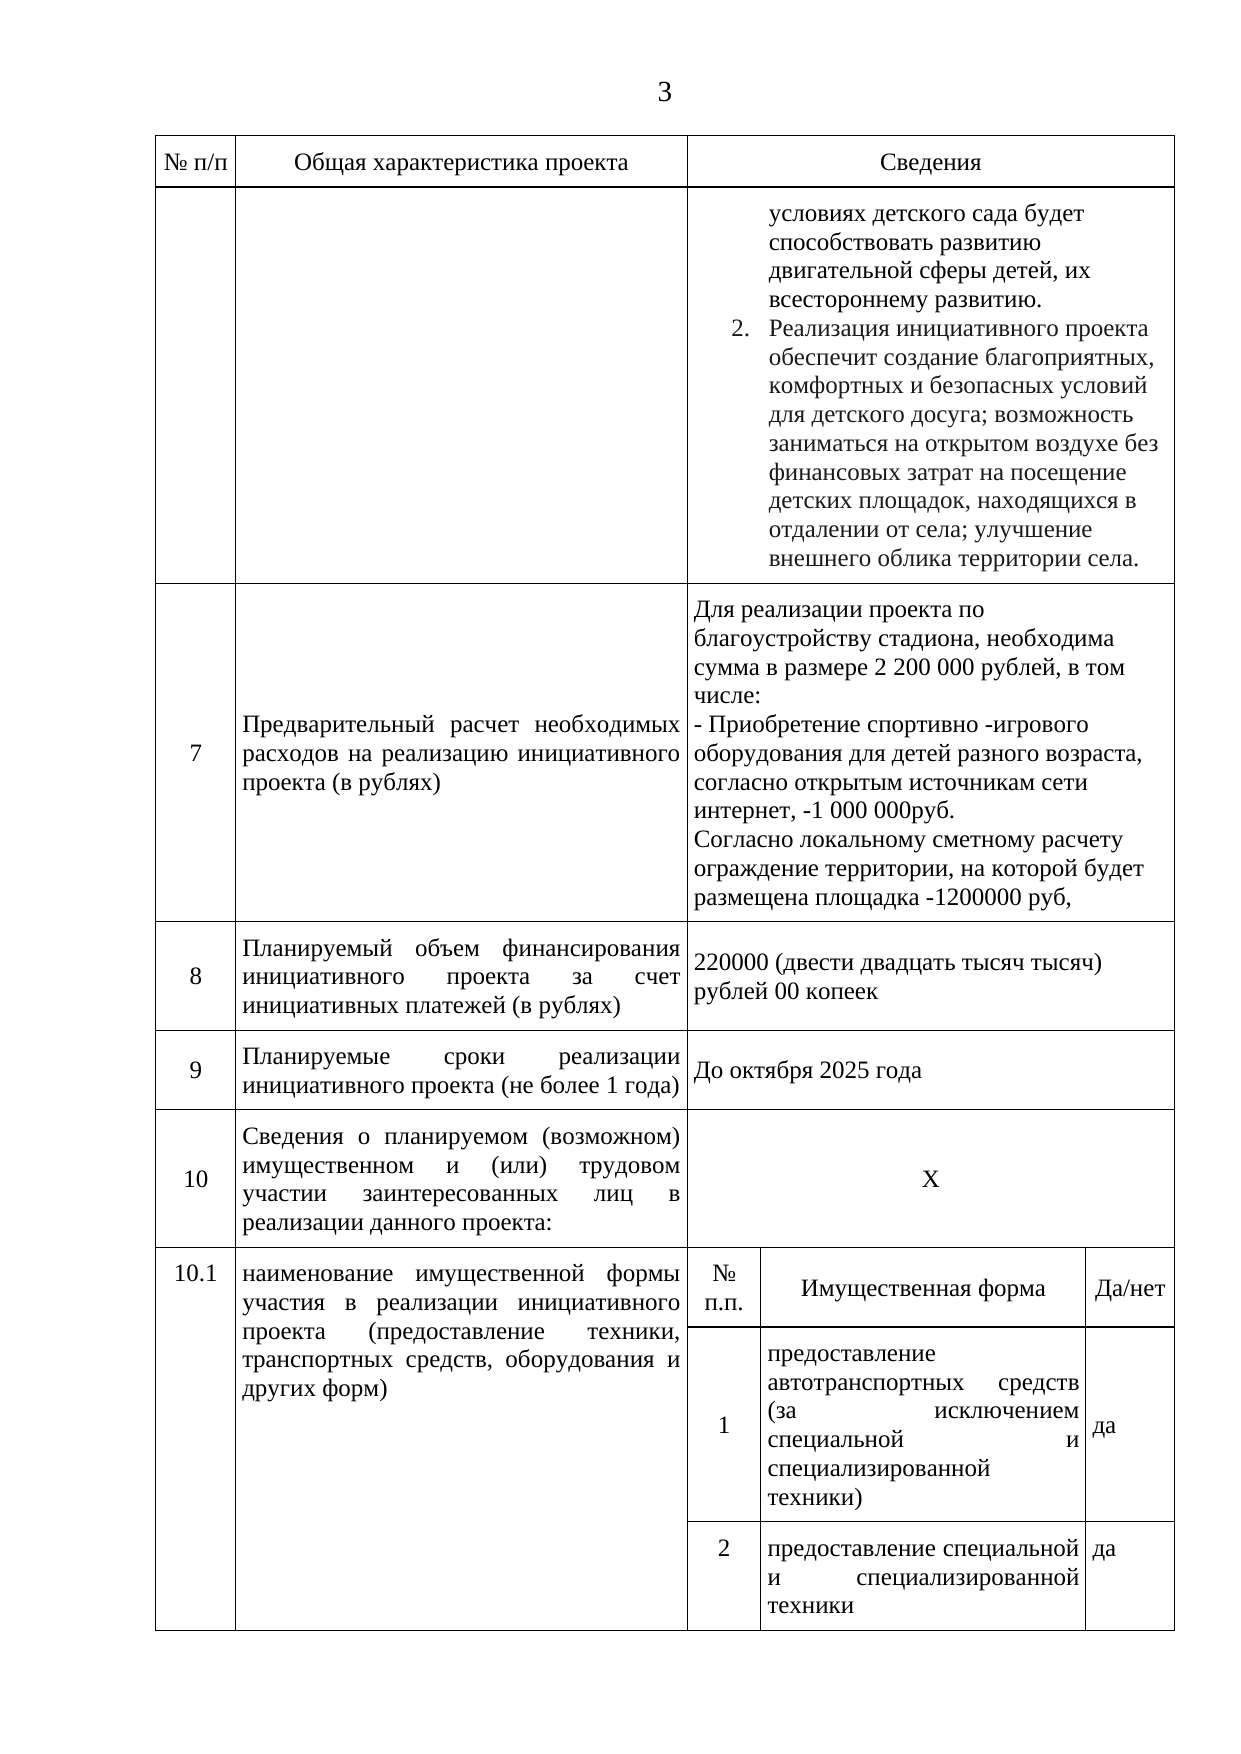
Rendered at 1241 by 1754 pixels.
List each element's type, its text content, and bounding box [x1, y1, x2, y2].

table_cell 220000 (двести двадцать тысяч тысяч) рублей 00 копеек [688, 922, 1174, 1029]
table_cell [236, 188, 687, 582]
table_cell До октября 2025 года [688, 1031, 1174, 1109]
table_cell Имущественная форма [761, 1248, 1085, 1326]
table_cell Планируемые сроки реализации инициативного проекта (не более 1 года) [236, 1031, 687, 1109]
table_cell 9 [156, 1031, 235, 1109]
table_cell да [1086, 1522, 1174, 1630]
table_cell наименование имущественной формы участия в реализации инициативного проекта (предоставление техники, транспортных средств, оборудования и других форм) [236, 1248, 687, 1630]
table_cell № п.п. [688, 1248, 760, 1326]
table_cell Для реализации проекта по благоустройству стадиона, необходима сумма в размере 2 200 000 рублей, в том числе: - Приобретение спортивно -игрового оборудования для детей разного возраста, согласно открытым источникам сети интернет, -1 000 000руб. Согласно локальному сметному расчету ограждение территории, на которой будет размещена площадка -1200000 руб, [688, 584, 1174, 921]
table_cell 10 [156, 1110, 235, 1247]
table_cell Предварительный расчет необходимых расходов на реализацию инициативного проекта (в рублях) [236, 584, 687, 921]
table_header № п/п [156, 136, 235, 186]
table_cell 2 [688, 1522, 760, 1630]
table_cell 1 [688, 1328, 760, 1521]
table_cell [688, 188, 1174, 582]
table_cell 6 [156, 188, 235, 582]
table_header Сведения [688, 136, 1174, 186]
table_cell Да/нет [1086, 1248, 1174, 1326]
table_cell предоставление автотранспортных средств (за исключением специальной и специализированной техники) [761, 1328, 1085, 1521]
table_cell предоставление специальной и специализированной техники [761, 1522, 1085, 1630]
table_cell Планируемый объем финансирования инициативного проекта за счет инициативных платежей (в рублях) [236, 922, 687, 1029]
table_cell Сведения о планируемом (возможном) имущественном и (или) трудовом участии заинтересованных лиц в реализации данного проекта: [236, 1110, 687, 1247]
table_cell 10.1 [156, 1248, 235, 1630]
table_cell Х [688, 1110, 1174, 1247]
table_cell 7 [156, 584, 235, 921]
table_cell 8 [156, 922, 235, 1029]
table_cell да [1086, 1328, 1174, 1521]
table_header Общая характеристика проекта [236, 136, 687, 186]
